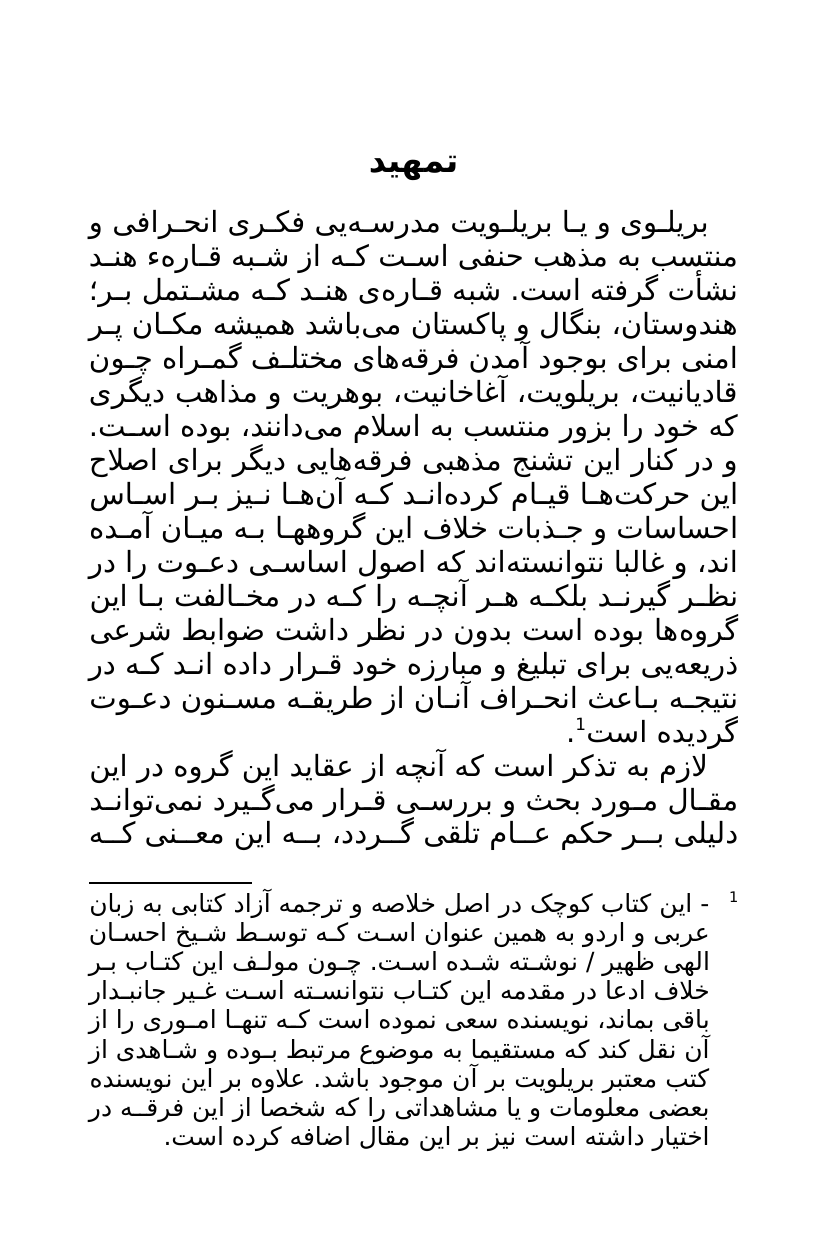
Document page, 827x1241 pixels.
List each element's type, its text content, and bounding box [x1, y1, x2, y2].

text تمهید [89, 142, 738, 181]
text بریلوی و یا بریلویت مدرسه‌یی فکری انحرافی و منتسب به مذهب حنفی است که از شبه قارهء هند نشأت گرفته است. شبه قاره‌ی هند که مشتمل بر؛ هندوستان، بنگال و پاکستان می‌باشد همیشه مکان پر امنی برای بوجود آمدن فرقه‌های مختلف گمراه چون قادیانیت، بریلویت، آغاخانیت، بوهریت و مذاهب دیگری که خود را بزور منتسب به اسلام می‌دانند، بوده است. و در کنار این تشنج مذهبی فرقه‌هایی دیگر برای اصلاح این حرکت‌ها قیام کرده‌اند که آن‌ها نیز بر اساس احساسات و جذبات خلاف این گروهها به میان آمده اند، و غالبا نتوانسته‌اند که اصول اساسی دعوت را در نظر گیرند بلکه هر آنچه را که در مخالفت با این گروه‌ها بوده است بدون در نظر داشت ضوابط شرعی ذریعه‌یی برای تبلیغ و مبارزه خود قرار داده اند که در نتیجه باعث انحراف آنان از طریقه مسنون دعوت گردیده است. [89, 206, 738, 749]
text لازم به تذکر است که آنچه از عقاید این گروه در این مقال مورد بحث و بررسی قرار می‌گیرد نمی‌تواند دلیلی بر حکم عام تلقی گردد، به این معنی که نمی‌توان عقاید ذکر شده در اینجا را عقاید همه بریلویان و یا عوام الناس که بدون علم و تنها بر اساس شعار ظاهری بریلویت که عبارت از عشق و محبت رسول الله ج است به این دسته گرویده‌‌اند، دانست. بلکه شاید بسیاری از آنان از این عقاید بیخبر بوده و حتی هم شاید بیزار باشند. لهذا می‌توان گفت که این عقاید متعلق به علماء و بزرگان آنان بوده و بر اساس آن نمی‌توان بالای جمع بریلویت و یا عوام آنان حکم کرد، و یا فتوا صادر نمود. [89, 749, 738, 851]
